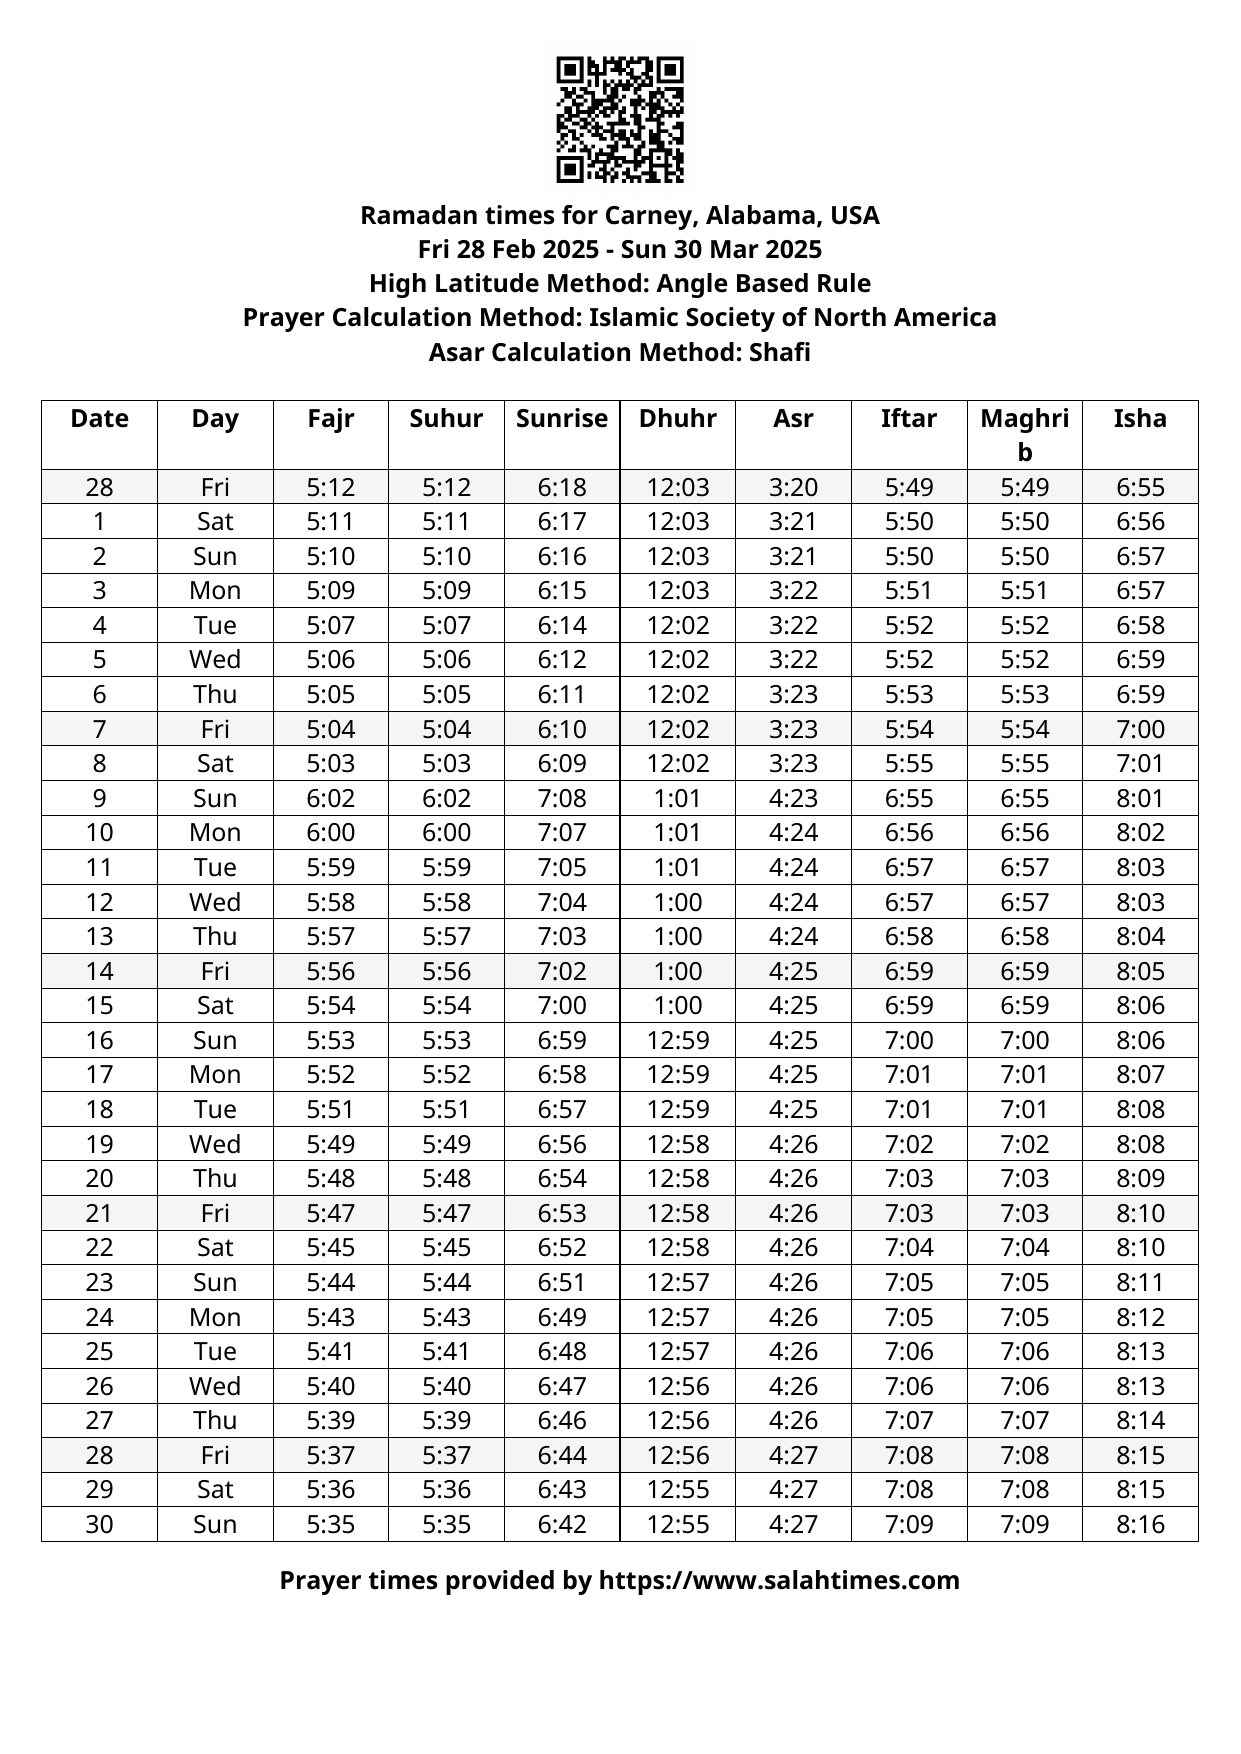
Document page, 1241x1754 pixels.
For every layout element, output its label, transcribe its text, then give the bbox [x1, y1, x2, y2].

table_cell 5:56 [389, 954, 504, 987]
table_cell 7:01 [852, 1092, 967, 1126]
table_cell 6:17 [505, 504, 619, 538]
table_cell 6:57 [852, 850, 967, 884]
table_cell 5:39 [274, 1404, 388, 1437]
table_cell 7:06 [968, 1369, 1082, 1402]
table_cell 5:53 [274, 1023, 388, 1057]
table_cell 6 [42, 677, 157, 711]
table_cell Tue [158, 1092, 273, 1126]
table_cell 1:00 [621, 989, 735, 1022]
table_cell 5:49 [389, 1127, 504, 1160]
table_cell 3:23 [736, 677, 851, 711]
table_cell 6:14 [505, 608, 619, 642]
table_cell 21 [42, 1196, 157, 1229]
table_cell 5:54 [852, 712, 967, 745]
table_cell 7:05 [505, 850, 619, 884]
table_cell 6:57 [968, 885, 1082, 918]
table_cell 12:03 [621, 504, 735, 538]
table_cell 8:02 [1083, 816, 1198, 849]
table_cell 3:21 [736, 504, 851, 538]
table_cell 5:51 [274, 1092, 388, 1126]
table_cell 6:46 [505, 1404, 619, 1437]
table_cell 5:35 [274, 1507, 388, 1541]
table_cell Tue [158, 608, 273, 642]
table_cell 4:27 [736, 1507, 851, 1541]
table_cell 8:08 [1083, 1092, 1198, 1126]
table_cell 16 [42, 1023, 157, 1057]
table_cell 17 [42, 1058, 157, 1091]
table_cell 4:25 [736, 954, 851, 987]
table_cell 5:52 [274, 1058, 388, 1091]
table_cell 5:47 [274, 1196, 388, 1229]
table_cell 6:00 [274, 816, 388, 849]
table_cell Sun [158, 781, 273, 814]
table_cell 5:52 [968, 643, 1082, 676]
table_cell 8:10 [1083, 1231, 1198, 1264]
table_cell 8:06 [1083, 1023, 1198, 1057]
table_cell 6:44 [505, 1438, 619, 1472]
table_cell 5:56 [274, 954, 388, 987]
table_cell 5:12 [274, 470, 388, 503]
table_cell 7 [42, 712, 157, 745]
table_cell 27 [42, 1404, 157, 1437]
table_cell 6:11 [505, 677, 619, 711]
table_cell 12:57 [621, 1334, 735, 1368]
table_cell 7:07 [852, 1404, 967, 1437]
table_cell 8:09 [1083, 1161, 1198, 1195]
table_cell 7:07 [968, 1404, 1082, 1437]
table_cell 4:26 [736, 1334, 851, 1368]
table_cell 5:03 [274, 746, 388, 780]
table_cell 5:45 [274, 1231, 388, 1264]
table_cell 4:24 [736, 919, 851, 953]
table_cell 5:49 [274, 1127, 388, 1160]
table_cell 6:09 [505, 746, 619, 780]
table_cell Wed [158, 1369, 273, 1402]
table_cell 7:02 [968, 1127, 1082, 1160]
table_cell 6:12 [505, 643, 619, 676]
table_cell 11 [42, 850, 157, 884]
table_cell 7:02 [505, 954, 619, 987]
table_header Date [42, 401, 157, 469]
table_cell 4:24 [736, 885, 851, 918]
table_cell 5:51 [852, 574, 967, 607]
table_cell 12:57 [621, 1265, 735, 1299]
table_cell 12:58 [621, 1231, 735, 1264]
table_cell 5:09 [274, 574, 388, 607]
table_cell 12:03 [621, 539, 735, 572]
table_cell 3 [42, 574, 157, 607]
table_cell 8 [42, 746, 157, 780]
table_cell 4:24 [736, 850, 851, 884]
table_cell 5:53 [389, 1023, 504, 1057]
table_cell 1:01 [621, 781, 735, 814]
table_cell 4:26 [736, 1196, 851, 1229]
table_cell 3:22 [736, 608, 851, 642]
table_cell 5:53 [968, 677, 1082, 711]
table_cell 7:08 [505, 781, 619, 814]
table_cell 6:48 [505, 1334, 619, 1368]
table_cell 7:01 [968, 1092, 1082, 1126]
table_cell 6:58 [505, 1058, 619, 1091]
table_header Sunrise [505, 401, 619, 469]
table_cell Mon [158, 1300, 273, 1333]
table_cell 7:07 [505, 816, 619, 849]
table_header Asr [736, 401, 851, 469]
table_cell 5:54 [968, 712, 1082, 745]
table_cell 8:16 [1083, 1507, 1198, 1541]
table_cell 5:51 [389, 1092, 504, 1126]
table_cell 4:26 [736, 1265, 851, 1299]
table_cell 3:23 [736, 712, 851, 745]
table_cell 8:07 [1083, 1058, 1198, 1091]
table_cell 7:03 [968, 1196, 1082, 1229]
table_cell 4:26 [736, 1369, 851, 1402]
table_cell 12:58 [621, 1127, 735, 1160]
table_cell 10 [42, 816, 157, 849]
table_cell 1:01 [621, 850, 735, 884]
table_cell Mon [158, 816, 273, 849]
table_cell 6:57 [1083, 574, 1198, 607]
table_cell 8:01 [1083, 781, 1198, 814]
table_cell Wed [158, 1127, 273, 1160]
table_header Day [158, 401, 273, 469]
table_cell 4:24 [736, 816, 851, 849]
table_cell 9 [42, 781, 157, 814]
table_cell 4:25 [736, 989, 851, 1022]
table_cell 5:59 [274, 850, 388, 884]
table_cell 12:59 [621, 1092, 735, 1126]
table_cell 6:49 [505, 1300, 619, 1333]
table_cell 12:02 [621, 677, 735, 711]
table_cell 1:00 [621, 954, 735, 987]
table_cell 30 [42, 1507, 157, 1541]
table_cell 5:06 [274, 643, 388, 676]
table_cell 12 [42, 885, 157, 918]
table_cell 3:21 [736, 539, 851, 572]
text Ramadan times for Carney, Alabama, USA [42, 198, 1198, 232]
table_cell 5:50 [968, 539, 1082, 572]
table_header Isha [1083, 401, 1198, 469]
table_cell 7:04 [852, 1231, 967, 1264]
table_cell 8:15 [1083, 1473, 1198, 1506]
table_cell 28 [42, 1438, 157, 1472]
table_cell 5:52 [852, 608, 967, 642]
table_cell 6:16 [505, 539, 619, 572]
table_cell 5:37 [389, 1438, 504, 1472]
table_cell 5:48 [274, 1161, 388, 1195]
table_cell 5:41 [389, 1334, 504, 1368]
table_cell 6:56 [505, 1127, 619, 1160]
table_cell 6:02 [389, 781, 504, 814]
table_cell 5:59 [389, 850, 504, 884]
table_cell 7:08 [852, 1473, 967, 1506]
text Prayer times provided by https://www.salahtimes.com [42, 1563, 1198, 1597]
table_cell 3:23 [736, 746, 851, 780]
table_cell 5:10 [389, 539, 504, 572]
table_cell 8:10 [1083, 1196, 1198, 1229]
table_cell 5:11 [389, 504, 504, 538]
table_cell 7:02 [852, 1127, 967, 1160]
table_cell 4:26 [736, 1127, 851, 1160]
table_cell 5:10 [274, 539, 388, 572]
table_cell 5:35 [389, 1507, 504, 1541]
table_cell 5:58 [274, 885, 388, 918]
table_cell 12:02 [621, 643, 735, 676]
table_cell 5 [42, 643, 157, 676]
table_cell 7:09 [852, 1507, 967, 1541]
table_cell 7:05 [852, 1300, 967, 1333]
table_cell 8:06 [1083, 989, 1198, 1022]
table_cell 6:59 [852, 989, 967, 1022]
table_cell 5:39 [389, 1404, 504, 1437]
text Asar Calculation Method: Shafi [42, 334, 1198, 368]
table_cell 1:00 [621, 885, 735, 918]
table_cell 7:03 [852, 1196, 967, 1229]
table_cell 4:26 [736, 1161, 851, 1195]
table_cell 7:09 [968, 1507, 1082, 1541]
table_cell Thu [158, 919, 273, 953]
table_cell 8:04 [1083, 919, 1198, 953]
table_cell 6:51 [505, 1265, 619, 1299]
table_cell 5:07 [389, 608, 504, 642]
table_cell 12:59 [621, 1023, 735, 1057]
table_cell 8:05 [1083, 954, 1198, 987]
table_cell Sun [158, 539, 273, 572]
table_cell 6:58 [852, 919, 967, 953]
table_cell 12:03 [621, 574, 735, 607]
table_cell 7:04 [968, 1231, 1082, 1264]
table_cell 7:08 [968, 1473, 1082, 1506]
table_cell 6:53 [505, 1196, 619, 1229]
table_cell 6:56 [852, 816, 967, 849]
table_cell 3:22 [736, 643, 851, 676]
table_cell 13 [42, 919, 157, 953]
table_cell 22 [42, 1231, 157, 1264]
table_cell 7:08 [968, 1438, 1082, 1472]
table_cell 7:00 [505, 989, 619, 1022]
table_cell 6:00 [389, 816, 504, 849]
table_cell 6:15 [505, 574, 619, 607]
table_cell 5:09 [389, 574, 504, 607]
table_cell Sat [158, 504, 273, 538]
table_cell 7:05 [968, 1265, 1082, 1299]
table_cell 7:00 [852, 1023, 967, 1057]
table_cell 4:26 [736, 1300, 851, 1333]
table_cell 6:58 [968, 919, 1082, 953]
table_cell 5:57 [389, 919, 504, 953]
table_cell 29 [42, 1473, 157, 1506]
table_cell 8:03 [1083, 885, 1198, 918]
table_cell Sat [158, 989, 273, 1022]
table_cell 6:57 [968, 850, 1082, 884]
table_cell 26 [42, 1369, 157, 1402]
table_cell 23 [42, 1265, 157, 1299]
table_cell 6:57 [1083, 539, 1198, 572]
table_cell 5:50 [968, 504, 1082, 538]
picture [542, 41, 699, 198]
table_cell Thu [158, 677, 273, 711]
table_cell Mon [158, 574, 273, 607]
table_cell Sat [158, 1231, 273, 1264]
table_cell Tue [158, 1334, 273, 1368]
table_cell 6:55 [1083, 470, 1198, 503]
table_header Maghrib [968, 401, 1082, 469]
table_cell 5:36 [389, 1473, 504, 1506]
table_cell 6:59 [505, 1023, 619, 1057]
table_cell Thu [158, 1404, 273, 1437]
table_cell 4:27 [736, 1473, 851, 1506]
table_cell Wed [158, 885, 273, 918]
table_cell 8:13 [1083, 1334, 1198, 1368]
table_cell 5:54 [389, 989, 504, 1022]
table_cell 12:58 [621, 1196, 735, 1229]
table_cell 5:45 [389, 1231, 504, 1264]
text Prayer Calculation Method: Islamic Society of North America [42, 300, 1198, 334]
table_cell 5:52 [852, 643, 967, 676]
table_header Suhur [389, 401, 504, 469]
table_cell 5:40 [274, 1369, 388, 1402]
table_cell 6:02 [274, 781, 388, 814]
table_cell 12:57 [621, 1300, 735, 1333]
table_cell 12:02 [621, 608, 735, 642]
table_cell Sun [158, 1507, 273, 1541]
table_cell 25 [42, 1334, 157, 1368]
table_cell 12:56 [621, 1369, 735, 1402]
table_cell 7:05 [968, 1300, 1082, 1333]
table_cell 4 [42, 608, 157, 642]
table_cell 7:04 [505, 885, 619, 918]
table_cell 28 [42, 470, 157, 503]
table_cell 5:37 [274, 1438, 388, 1472]
table_cell 6:56 [968, 816, 1082, 849]
table_cell 12:55 [621, 1507, 735, 1541]
table_cell 2 [42, 539, 157, 572]
table_cell 6:59 [852, 954, 967, 987]
table_cell Fri [158, 1438, 273, 1472]
table_cell 5:50 [852, 504, 967, 538]
table_cell 5:48 [389, 1161, 504, 1195]
table_cell 6:55 [852, 781, 967, 814]
table_cell 5:41 [274, 1334, 388, 1368]
table_cell 5:44 [274, 1265, 388, 1299]
table_cell 7:06 [852, 1334, 967, 1368]
table_cell 7:06 [968, 1334, 1082, 1368]
table_cell 5:58 [389, 885, 504, 918]
table_cell 5:06 [389, 643, 504, 676]
table_cell 6:54 [505, 1161, 619, 1195]
table_cell 1:01 [621, 816, 735, 849]
table_cell 5:04 [274, 712, 388, 745]
table_cell 7:05 [852, 1265, 967, 1299]
table_cell 20 [42, 1161, 157, 1195]
table_cell 8:14 [1083, 1404, 1198, 1437]
table_cell 6:10 [505, 712, 619, 745]
table_cell 4:26 [736, 1231, 851, 1264]
table_cell 5:11 [274, 504, 388, 538]
table_cell 5:36 [274, 1473, 388, 1506]
table_cell 6:57 [505, 1092, 619, 1126]
table_cell 7:00 [1083, 712, 1198, 745]
table_cell 5:49 [852, 470, 967, 503]
table_cell 18 [42, 1092, 157, 1126]
table_cell 7:01 [968, 1058, 1082, 1091]
table_cell 4:25 [736, 1023, 851, 1057]
table_cell 4:25 [736, 1058, 851, 1091]
table_cell 4:26 [736, 1404, 851, 1437]
table_cell 3:20 [736, 470, 851, 503]
table_cell 12:56 [621, 1438, 735, 1472]
table_cell 5:40 [389, 1369, 504, 1402]
table_cell 4:25 [736, 1092, 851, 1126]
table_cell 8:15 [1083, 1438, 1198, 1472]
table_cell Fri [158, 470, 273, 503]
table_header Iftar [852, 401, 967, 469]
table_cell 5:03 [389, 746, 504, 780]
table_cell 7:03 [852, 1161, 967, 1195]
table_cell 5:04 [389, 712, 504, 745]
table_cell 12:02 [621, 746, 735, 780]
table_cell 8:03 [1083, 850, 1198, 884]
table_cell 5:51 [968, 574, 1082, 607]
table_cell Fri [158, 1196, 273, 1229]
table_cell 5:57 [274, 919, 388, 953]
table_cell 6:57 [852, 885, 967, 918]
table_cell 5:43 [274, 1300, 388, 1333]
table_cell 12:55 [621, 1473, 735, 1506]
table_cell 7:06 [852, 1369, 967, 1402]
table_cell 4:23 [736, 781, 851, 814]
table_cell 12:56 [621, 1404, 735, 1437]
table_cell 12:02 [621, 712, 735, 745]
table_cell 4:27 [736, 1438, 851, 1472]
table_header Fajr [274, 401, 388, 469]
table_cell 7:03 [505, 919, 619, 953]
text Fri 28 Feb 2025 - Sun 30 Mar 2025 [42, 232, 1198, 266]
table_cell Tue [158, 850, 273, 884]
table_cell Sun [158, 1023, 273, 1057]
table_cell Mon [158, 1058, 273, 1091]
table_cell 5:44 [389, 1265, 504, 1299]
table_cell 5:50 [852, 539, 967, 572]
table_cell 5:43 [389, 1300, 504, 1333]
table_cell Thu [158, 1161, 273, 1195]
table_cell 8:11 [1083, 1265, 1198, 1299]
table_cell 15 [42, 989, 157, 1022]
table_cell 5:54 [274, 989, 388, 1022]
table_cell 5:49 [968, 470, 1082, 503]
table_cell 5:55 [968, 746, 1082, 780]
table_cell 7:03 [968, 1161, 1082, 1195]
table_cell Fri [158, 954, 273, 987]
table_cell 5:53 [852, 677, 967, 711]
table_cell 5:07 [274, 608, 388, 642]
table_cell 6:59 [968, 954, 1082, 987]
table_cell 5:52 [389, 1058, 504, 1091]
table_cell 7:01 [852, 1058, 967, 1091]
table_cell 8:12 [1083, 1300, 1198, 1333]
table_cell 12:59 [621, 1058, 735, 1091]
table_cell 8:08 [1083, 1127, 1198, 1160]
table_cell 5:05 [274, 677, 388, 711]
table_cell 3:22 [736, 574, 851, 607]
table_cell 7:00 [968, 1023, 1082, 1057]
table_cell 24 [42, 1300, 157, 1333]
table_cell 7:01 [1083, 746, 1198, 780]
table_cell 12:58 [621, 1161, 735, 1195]
table_cell 6:56 [1083, 504, 1198, 538]
table_cell 7:08 [852, 1438, 967, 1472]
table_cell 5:52 [968, 608, 1082, 642]
table_cell 5:05 [389, 677, 504, 711]
table_cell 6:47 [505, 1369, 619, 1402]
table_cell 8:13 [1083, 1369, 1198, 1402]
table_cell 6:59 [968, 989, 1082, 1022]
table_cell Fri [158, 712, 273, 745]
table_cell 12:03 [621, 470, 735, 503]
table_cell Sat [158, 746, 273, 780]
table_header Dhuhr [621, 401, 735, 469]
table_cell 5:55 [852, 746, 967, 780]
table_cell 6:43 [505, 1473, 619, 1506]
table_cell Sun [158, 1265, 273, 1299]
table_cell 14 [42, 954, 157, 987]
table_cell 6:59 [1083, 643, 1198, 676]
text High Latitude Method: Angle Based Rule [42, 266, 1198, 300]
table_cell 5:12 [389, 470, 504, 503]
table_cell 6:55 [968, 781, 1082, 814]
table_cell 6:58 [1083, 608, 1198, 642]
table_cell 1 [42, 504, 157, 538]
table_cell 5:47 [389, 1196, 504, 1229]
table_cell 1:00 [621, 919, 735, 953]
table_cell Sat [158, 1473, 273, 1506]
table_cell 19 [42, 1127, 157, 1160]
table_cell Wed [158, 643, 273, 676]
table_cell 6:18 [505, 470, 619, 503]
table_cell 6:42 [505, 1507, 619, 1541]
table_cell 6:52 [505, 1231, 619, 1264]
table_cell 6:59 [1083, 677, 1198, 711]
